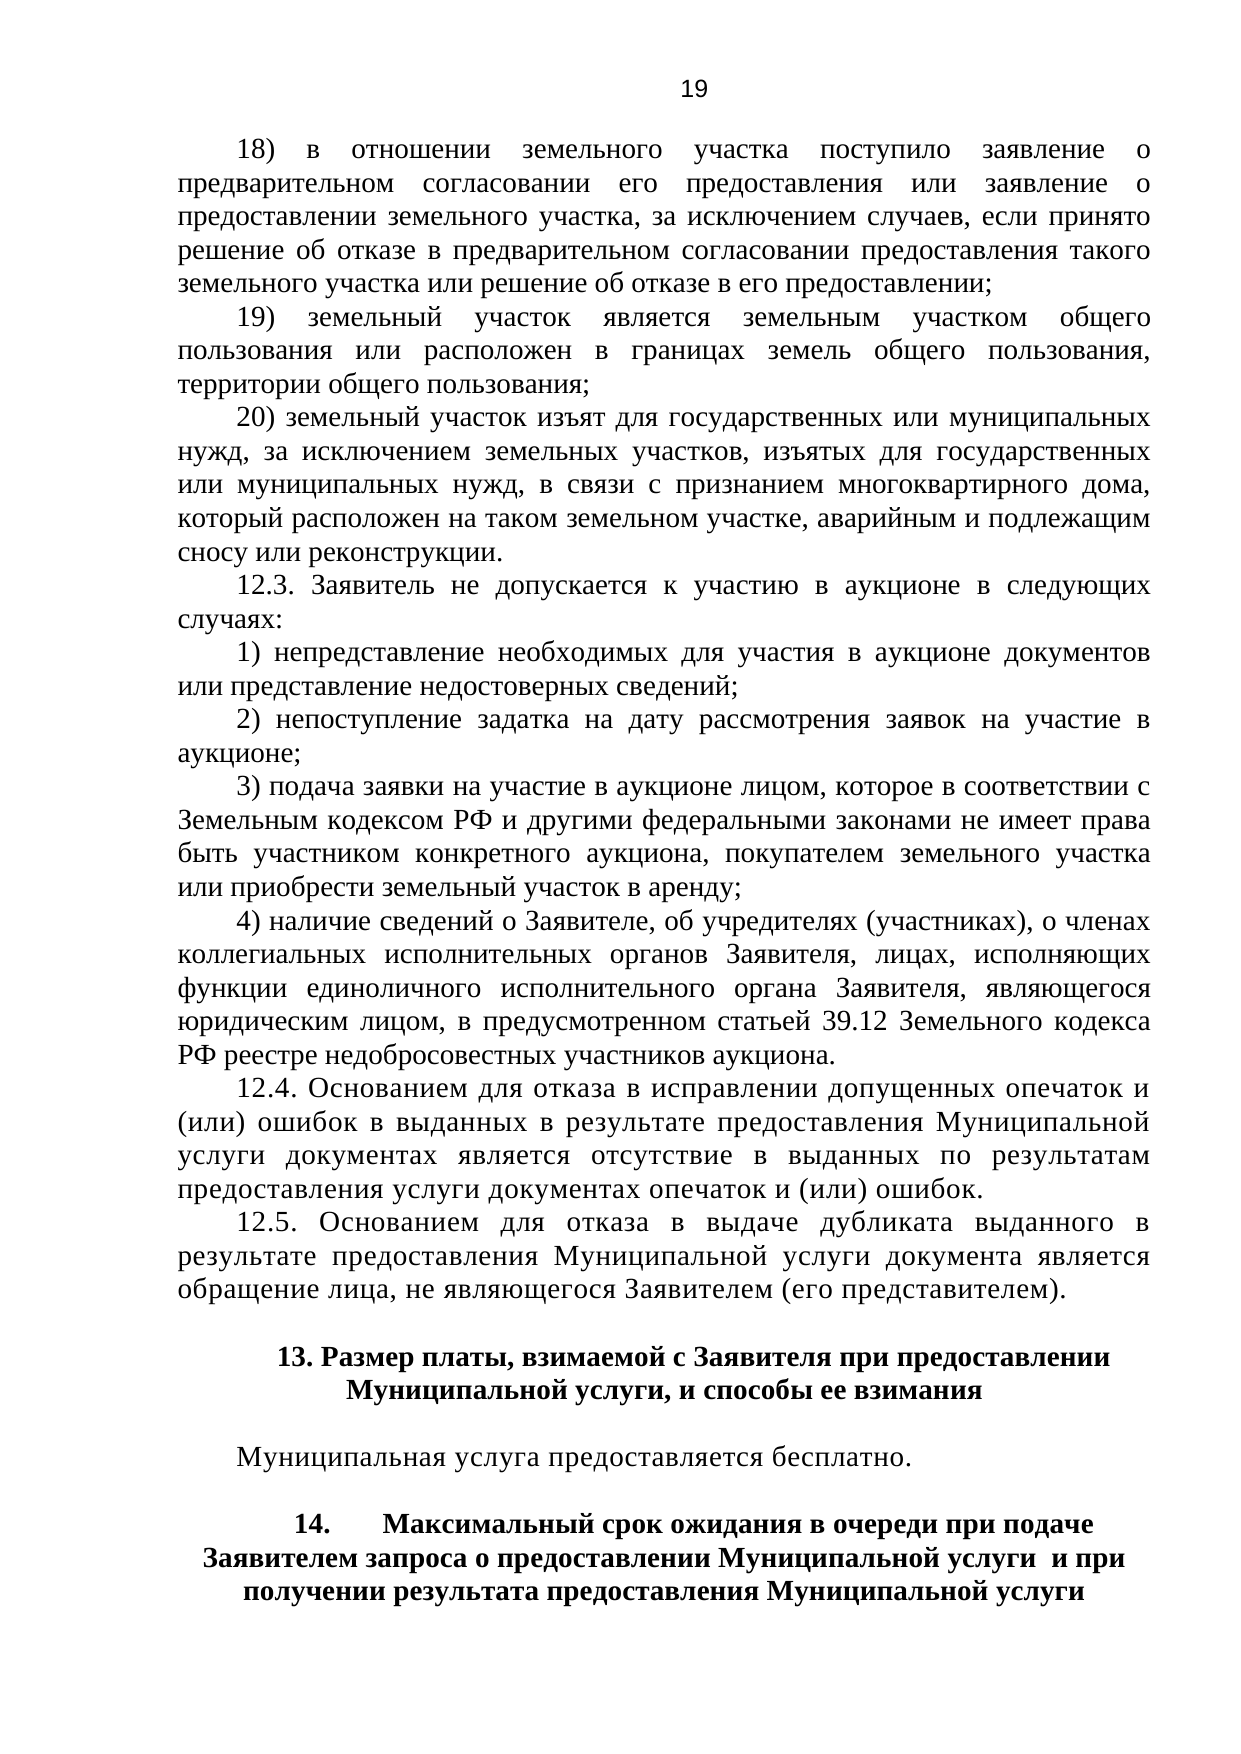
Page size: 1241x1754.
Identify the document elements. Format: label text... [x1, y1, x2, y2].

text 19) земельный участок является земельным участком общего пользования или расположен в границах земель общего пользования, территории общего пользования; [177, 299, 1152, 399]
text 4) наличие сведений о Заявителе, об учредителях (участниках), о членах коллегиальных исполнительных органов Заявителя, лицах, исполняющих функции единоличного исполнительного органа Заявителя, являющегося юридическим лицом, в предусмотренном статьей 39.12 Земельного кодекса РФ реестре недобросовестных участников аукциона. [177, 903, 1152, 1070]
text 18) в отношении земельного участка поступило заявление о предварительном согласовании его предоставления или заявление о предоставлении земельного участка, за исключением случаев, если принято решение об отказе в предварительном согласовании предоставления такого земельного участка или решение об отказе в его предоставлении; [177, 131, 1152, 299]
text 20) земельный участок изъят для государственных или муниципальных нужд, за исключением земельных участков, изъятых для государственных или муниципальных нужд, в связи с признанием многоквартирного дома, который расположен на таком земельном участке, аварийным и подлежащим сносу или реконструкции. [177, 399, 1152, 567]
text 2) непоступление задатка на дату рассмотрения заявок на участие в аукционе; [177, 701, 1152, 768]
text 12.4. Основанием для отказа в исправлении допущенных опечаток и (или) ошибок в выданных в результате предоставления Муниципальной услуги документах является отсутствие в выданных по результатам предоставления услуги документах опечаток и (или) ошибок. [177, 1070, 1152, 1204]
text 12.5. Основанием для отказа в выдаче дубликата выданного в результате предоставления Муниципальной услуги документа является обращение лица, не являющегося Заявителем (его представителем). [177, 1204, 1152, 1305]
text 3) подача заявки на участие в аукционе лицом, которое в соответствии с Земельным кодексом РФ и другими федеральными законами не имеет права быть участником конкретного аукциона, покупателем земельного участка или приобрести земельный участок в аренду; [177, 768, 1152, 903]
text 13. Размер платы, взимаемой с Заявителя при предоставлении Муниципальной услуги, и способы ее взимания [177, 1339, 1152, 1406]
text 12.3. Заявитель не допускается к участию в аукционе в следующих случаях: [177, 567, 1152, 634]
text 1) непредставление необходимых для участия в аукционе документов или представление недостоверных сведений; [177, 634, 1152, 701]
text Муниципальная услуга предоставляется бесплатно. [177, 1439, 1152, 1473]
list Максимальный срок ожидания в очереди при подаче Заявителем запроса о предоставлении Муниципальной услуги и при получении результата предоставления Муниципальной услуги [177, 1506, 1152, 1607]
